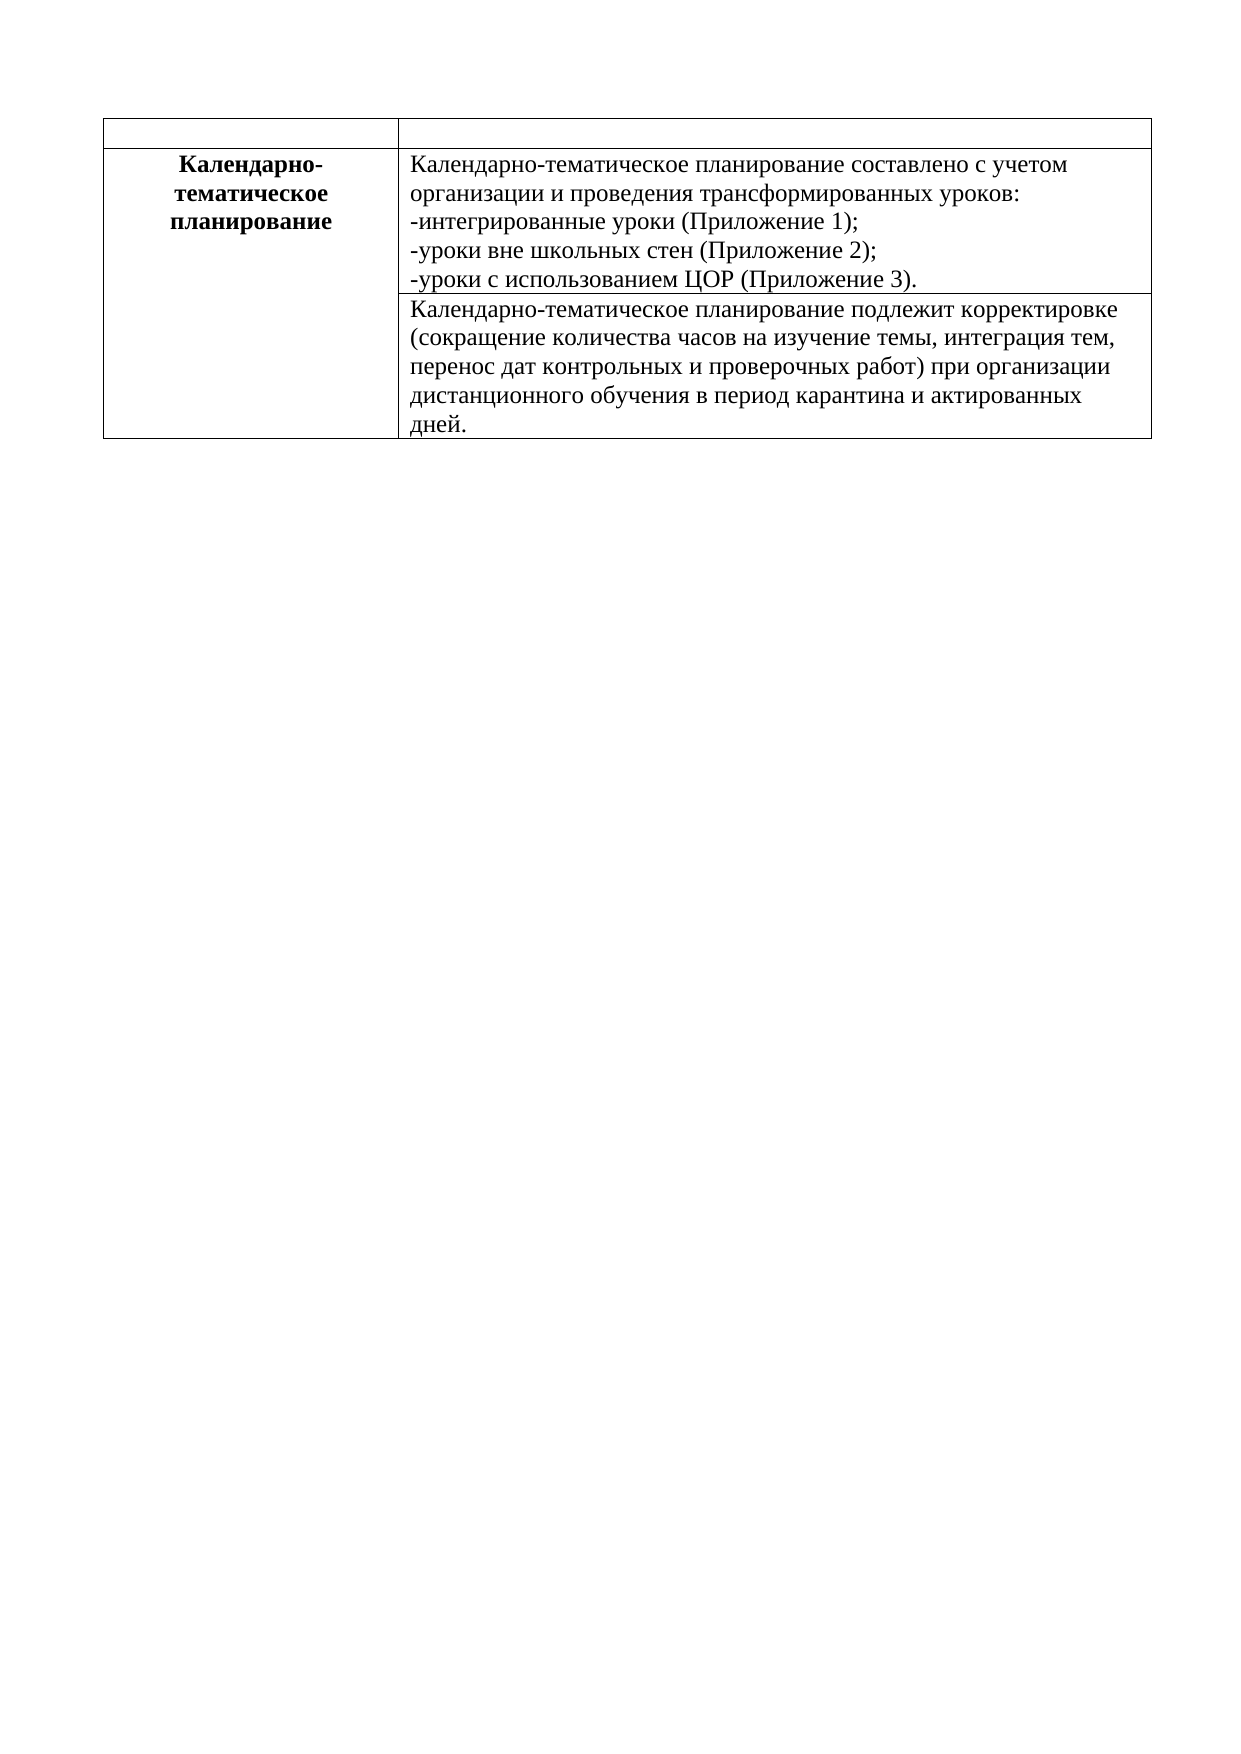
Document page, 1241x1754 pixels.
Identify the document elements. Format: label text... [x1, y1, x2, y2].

table_cell Календарно-тематическое планирование подлежит корректировке (сокращение количества часов на изучение темы, интеграция тем, перенос дат контрольных и проверочных работ) при организации дистанционного обучения в период карантина и актированных дней. [399, 294, 1151, 437]
table_cell Календарно-тематическое планирование составлено с учетом организации и проведения трансформированных уроков: -интегрированные уроки (Приложение 1); -уроки вне школьных стен (Приложение 2); -уроки с использованием ЦОР (Приложение 3). [399, 149, 1151, 293]
table_cell Календарно-тематическое планирование [104, 149, 398, 437]
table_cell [104, 119, 398, 148]
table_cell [399, 119, 1151, 148]
